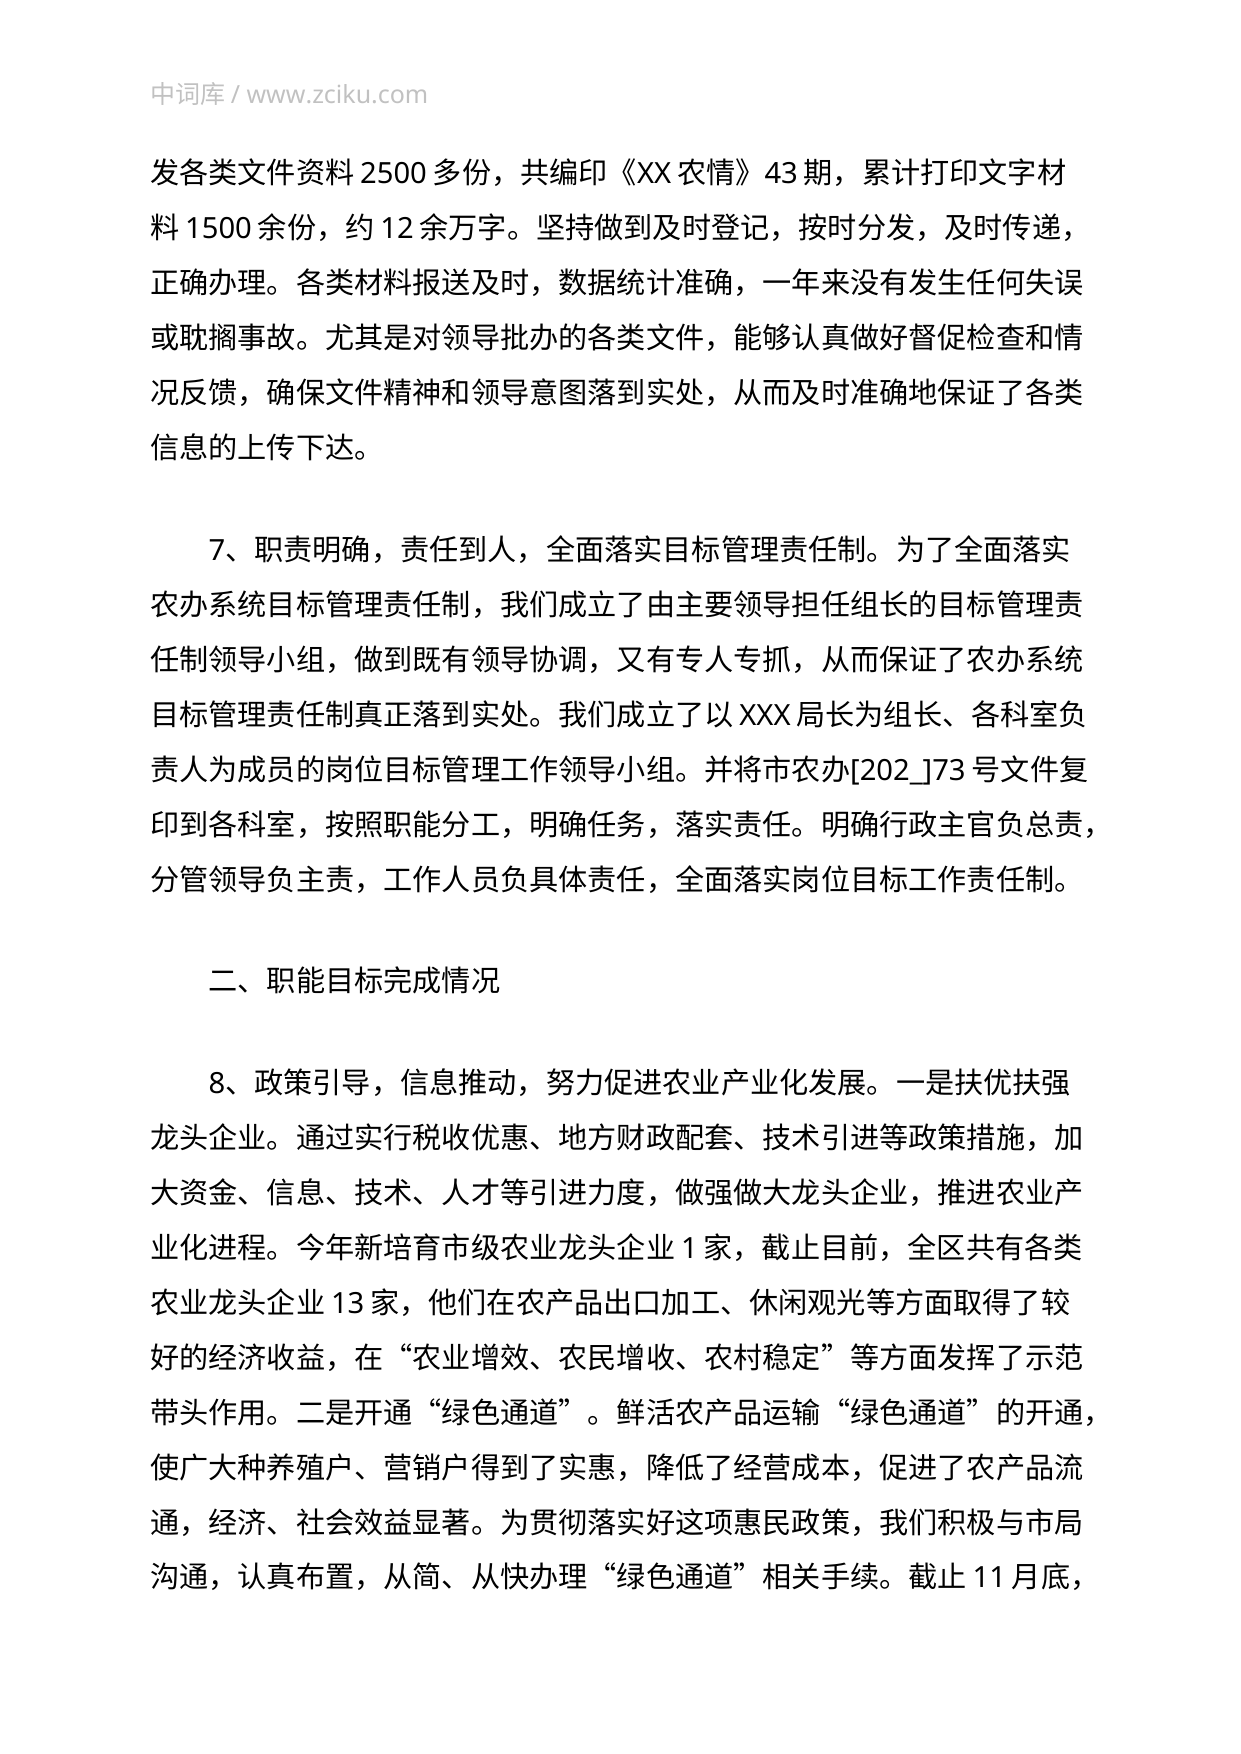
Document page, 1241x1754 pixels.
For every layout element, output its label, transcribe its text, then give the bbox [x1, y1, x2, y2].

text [150, 150, 1090, 467]
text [150, 1060, 1090, 1596]
text 7、职责明确，责任到人，全面落实目标管理责任制。为了全面落实农办系统目标管理责任制，我们成立了由主要领导担任组长的目标管理责任制领导小组，做到既有领导协调，又有专人专抓，从而保证了农办系统目标管理责任制真正落到实处。我们成立了以XXX局长为组长、各科室负责人为成员的岗位目标管理工作领导小组。并将市农办[202_]73号文件复印到各科室，按照职能分工，明确任务，落实责任。明确行政主官负总责，分管领导负主责，工作人员负具体责任，全面落实岗位目标工作责任制。 [150, 526, 1090, 898]
text 二、职能目标完成情况 [150, 958, 1090, 1000]
